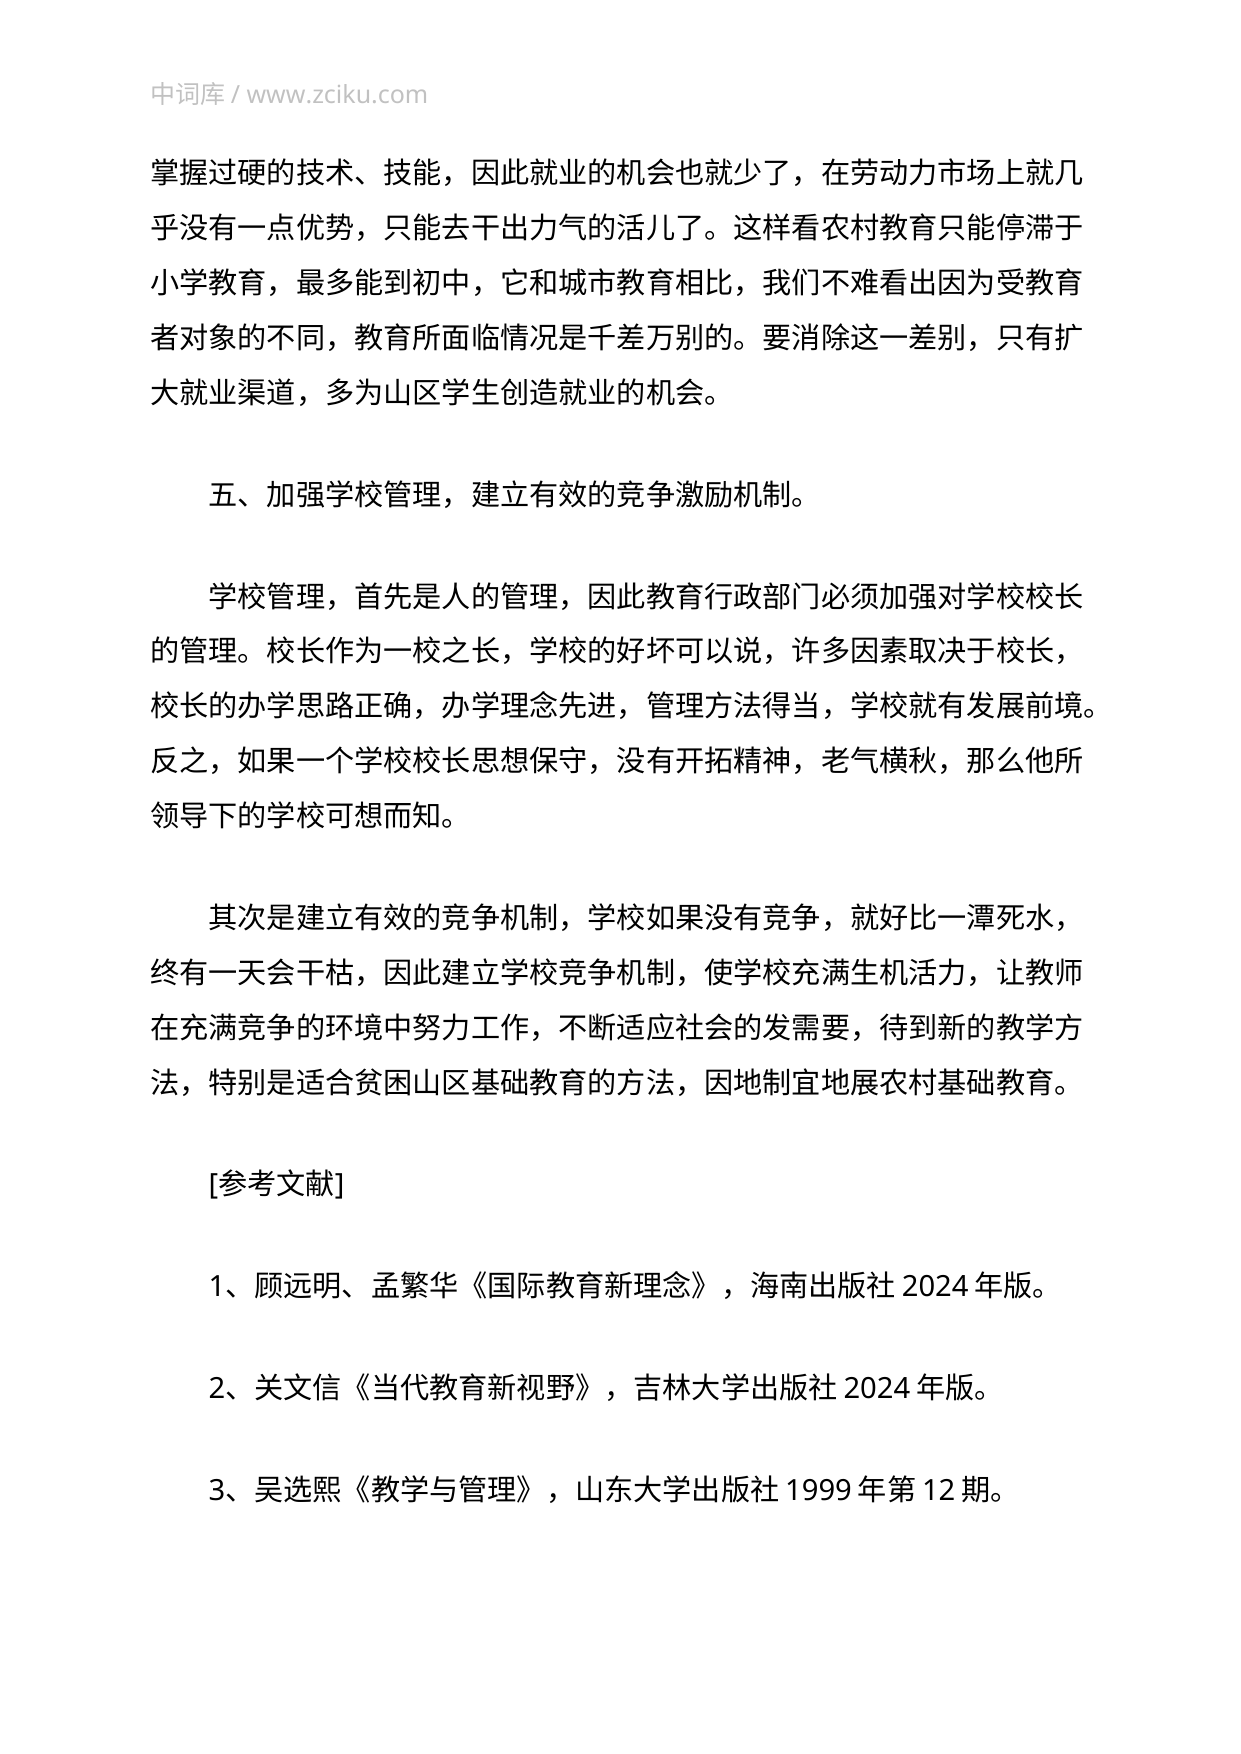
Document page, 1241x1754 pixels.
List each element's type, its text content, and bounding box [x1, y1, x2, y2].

text 2、关文信《当代教育新视野》，吉林大学出版社2024年版。 [150, 1365, 1090, 1407]
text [150, 150, 1090, 412]
text 3、吴选熙《教学与管理》，山东大学出版社1999年第12期。 [150, 1467, 1090, 1509]
text [参考文献] [150, 1161, 1090, 1203]
text 学校管理，首先是人的管理，因此教育行政部门必须加强对学校校长的管理。校长作为一校之长，学校的好坏可以说，许多因素取决于校长，校长的办学思路正确，办学理念先进，管理方法得当，学校就有发展前境。反之，如果一个学校校长思想保守，没有开拓精神，老气横秋，那么他所领导下的学校可想而知。 [150, 573, 1090, 835]
text 五、加强学校管理，建立有效的竞争激励机制。 [150, 471, 1090, 514]
text 1、顾远明、孟繁华《国际教育新理念》，海南出版社2024年版。 [150, 1263, 1090, 1305]
text 其次是建立有效的竞争机制，学校如果没有竞争，就好比一潭死水，终有一天会干枯，因此建立学校竞争机制，使学校充满生机活力，让教师在充满竞争的环境中努力工作，不断适应社会的发需要，待到新的教学方法，特别是适合贫困山区基础教育的方法，因地制宜地展农村基础教育。 [150, 894, 1090, 1101]
